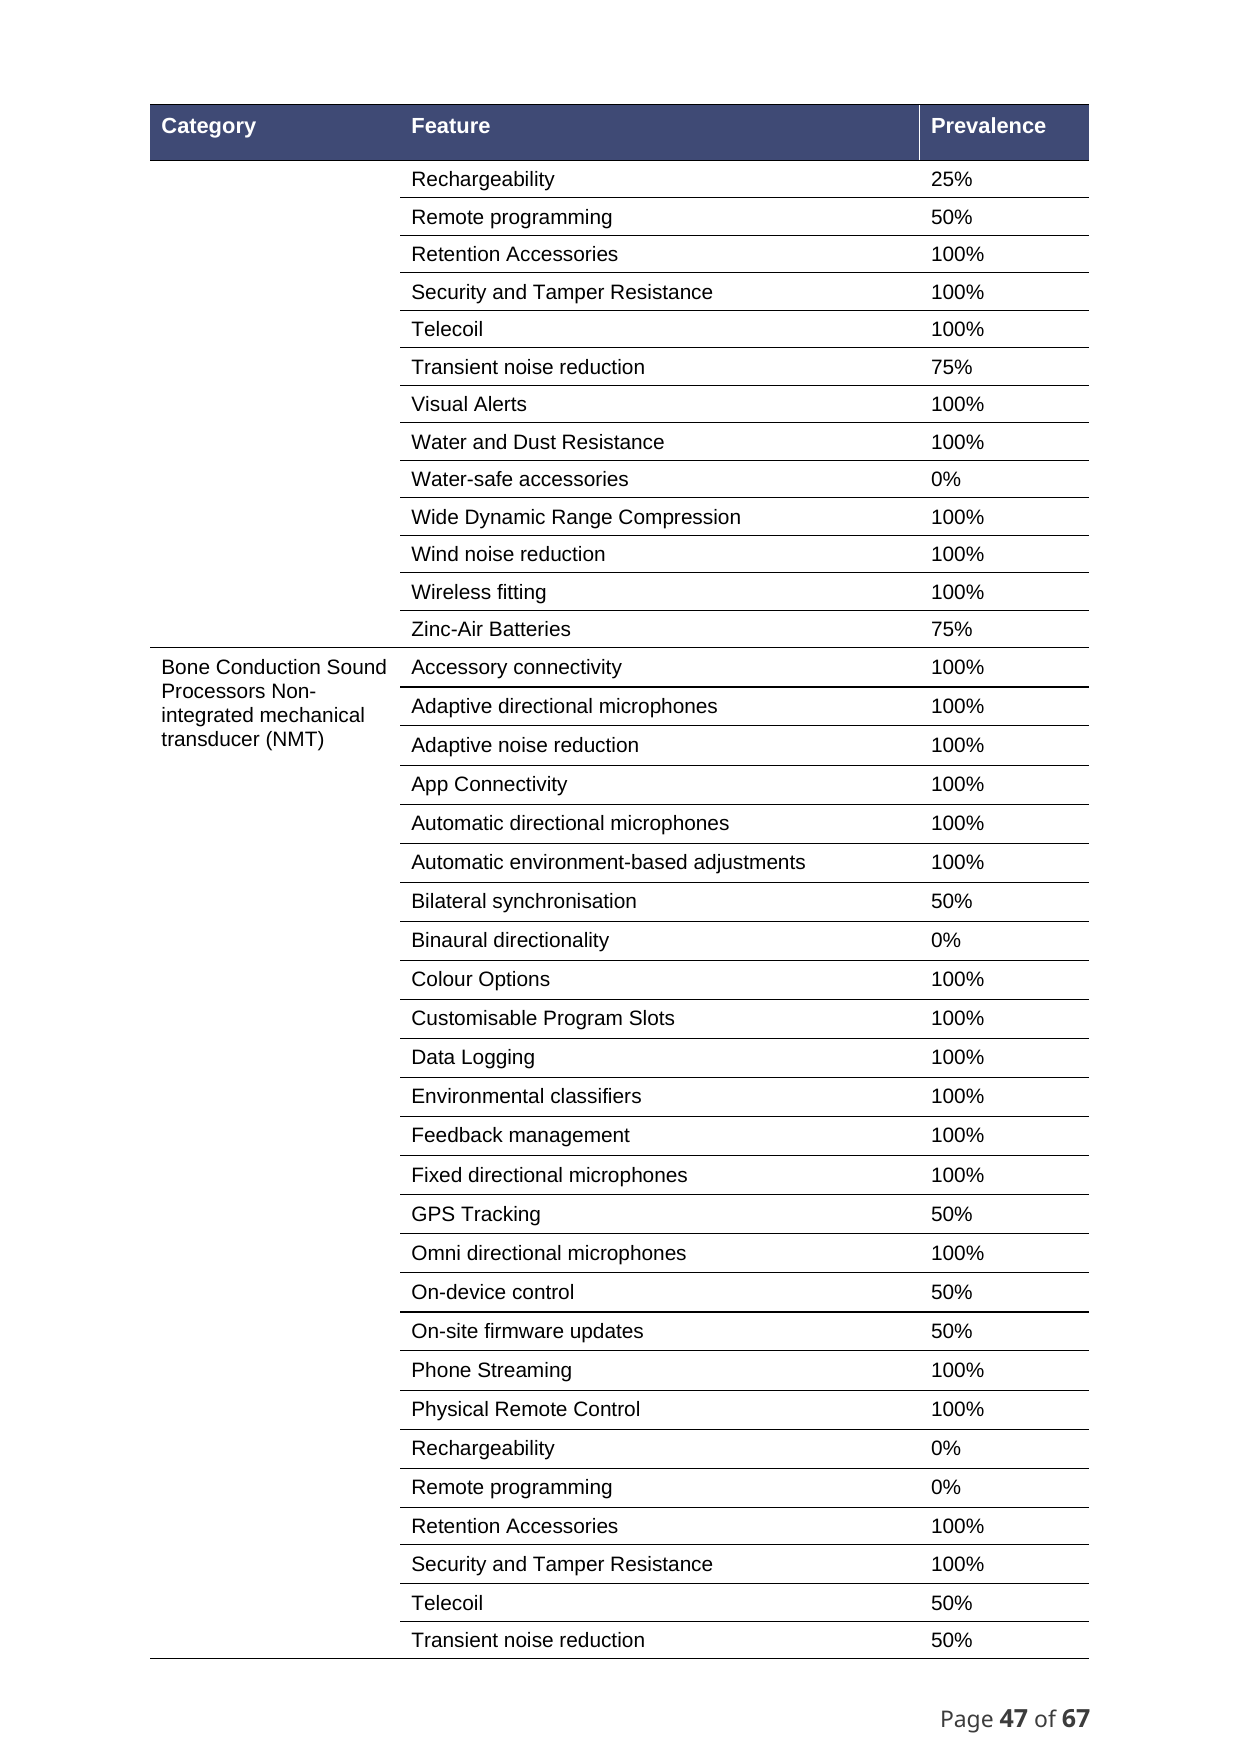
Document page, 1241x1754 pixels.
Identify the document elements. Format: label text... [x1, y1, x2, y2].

table_cell 100% [920, 648, 1089, 686]
table_header Feature [400, 105, 919, 160]
table_cell 100% [920, 273, 1089, 310]
table_cell 50% [920, 198, 1089, 235]
table_cell Wireless fitting [400, 573, 919, 610]
table_cell GPS Tracking [400, 1195, 919, 1233]
table_cell 100% [920, 961, 1089, 999]
table_cell 0% [920, 922, 1089, 960]
table_cell Remote programming [400, 198, 919, 235]
table_cell 75% [920, 348, 1089, 385]
table_cell 0% [920, 461, 1089, 497]
table_cell 0% [920, 1430, 1089, 1468]
table_cell 100% [920, 386, 1089, 422]
table_cell Telecoil [400, 1584, 919, 1621]
table_cell Fixed directional microphones [400, 1156, 919, 1194]
table_cell 100% [920, 1156, 1089, 1194]
table_cell App Connectivity [400, 766, 919, 803]
table_cell 50% [920, 1584, 1089, 1621]
table_cell 100% [920, 1039, 1089, 1077]
table_cell Binaural directionality [400, 922, 919, 960]
table_cell Zinc-Air Batteries [400, 611, 919, 647]
table_cell 100% [920, 236, 1089, 272]
table_cell Wind noise reduction [400, 536, 919, 572]
table_cell Physical Remote Control [400, 1391, 919, 1428]
table_header Category [150, 105, 400, 160]
table_cell Transient noise reduction [400, 348, 919, 385]
table_cell 100% [920, 573, 1089, 610]
table_cell Security and Tamper Resistance [400, 273, 919, 310]
table_cell Rechargeability [400, 1430, 919, 1468]
table_cell 100% [920, 1351, 1089, 1389]
table_header Prevalence [920, 105, 1089, 160]
table_cell On-site firmware updates [400, 1313, 919, 1350]
table_cell 75% [920, 611, 1089, 647]
table_cell 50% [920, 1273, 1089, 1311]
table_cell Security and Tamper Resistance [400, 1545, 919, 1583]
table_cell 100% [920, 536, 1089, 572]
table_cell Environmental classifiers [400, 1078, 919, 1116]
table_cell 50% [920, 1195, 1089, 1233]
table_cell Rechargeability [400, 161, 919, 197]
table_cell 100% [920, 1000, 1089, 1038]
table_cell Bilateral synchronisation [400, 883, 919, 921]
table_cell Retention Accessories [400, 1508, 919, 1544]
table_cell 100% [920, 688, 1089, 725]
table_cell Remote programming [400, 1469, 919, 1507]
table_cell Retention Accessories [400, 236, 919, 272]
table_cell 100% [920, 498, 1089, 535]
table_cell 50% [920, 1313, 1089, 1350]
table_cell 100% [920, 1234, 1089, 1272]
table_cell 25% [920, 161, 1089, 197]
table_cell Water and Dust Resistance [400, 423, 919, 460]
table_cell Telecoil [400, 311, 919, 347]
table_cell 100% [920, 1391, 1089, 1428]
table_cell 100% [920, 423, 1089, 460]
table_cell Visual Alerts [400, 386, 919, 422]
table_cell 50% [920, 883, 1089, 921]
table_cell 100% [920, 1508, 1089, 1544]
table_cell Customisable Program Slots [400, 1000, 919, 1038]
table_cell Omni directional microphones [400, 1234, 919, 1272]
table_cell Water-safe accessories [400, 461, 919, 497]
table_cell 100% [920, 1545, 1089, 1583]
table_cell 100% [920, 726, 1089, 764]
table_cell Feedback management [400, 1117, 919, 1155]
table_cell Wide Dynamic Range Compression [400, 498, 919, 535]
table_cell 0% [920, 1469, 1089, 1507]
table_cell 100% [920, 1078, 1089, 1116]
table_cell Automatic environment-based adjustments [400, 844, 919, 882]
table_cell Automatic directional microphones [400, 805, 919, 843]
table_cell Phone Streaming [400, 1351, 919, 1389]
table_cell Adaptive directional microphones [400, 688, 919, 725]
table_cell Data Logging [400, 1039, 919, 1077]
table_cell Accessory connectivity [400, 648, 919, 686]
table_cell 100% [920, 1117, 1089, 1155]
table_cell Transient noise reduction [400, 1622, 919, 1658]
table_cell On-device control [400, 1273, 919, 1311]
table_cell Adaptive noise reduction [400, 726, 919, 764]
table_cell 100% [920, 844, 1089, 882]
table_cell 100% [920, 766, 1089, 803]
table_cell Bone Conduction Sound Processors Non-integrated mechanical transducer (NMT) [150, 648, 400, 1658]
table_cell 50% [920, 1622, 1089, 1658]
table_cell 100% [920, 311, 1089, 347]
table_cell 100% [920, 805, 1089, 843]
table_cell Colour Options [400, 961, 919, 999]
